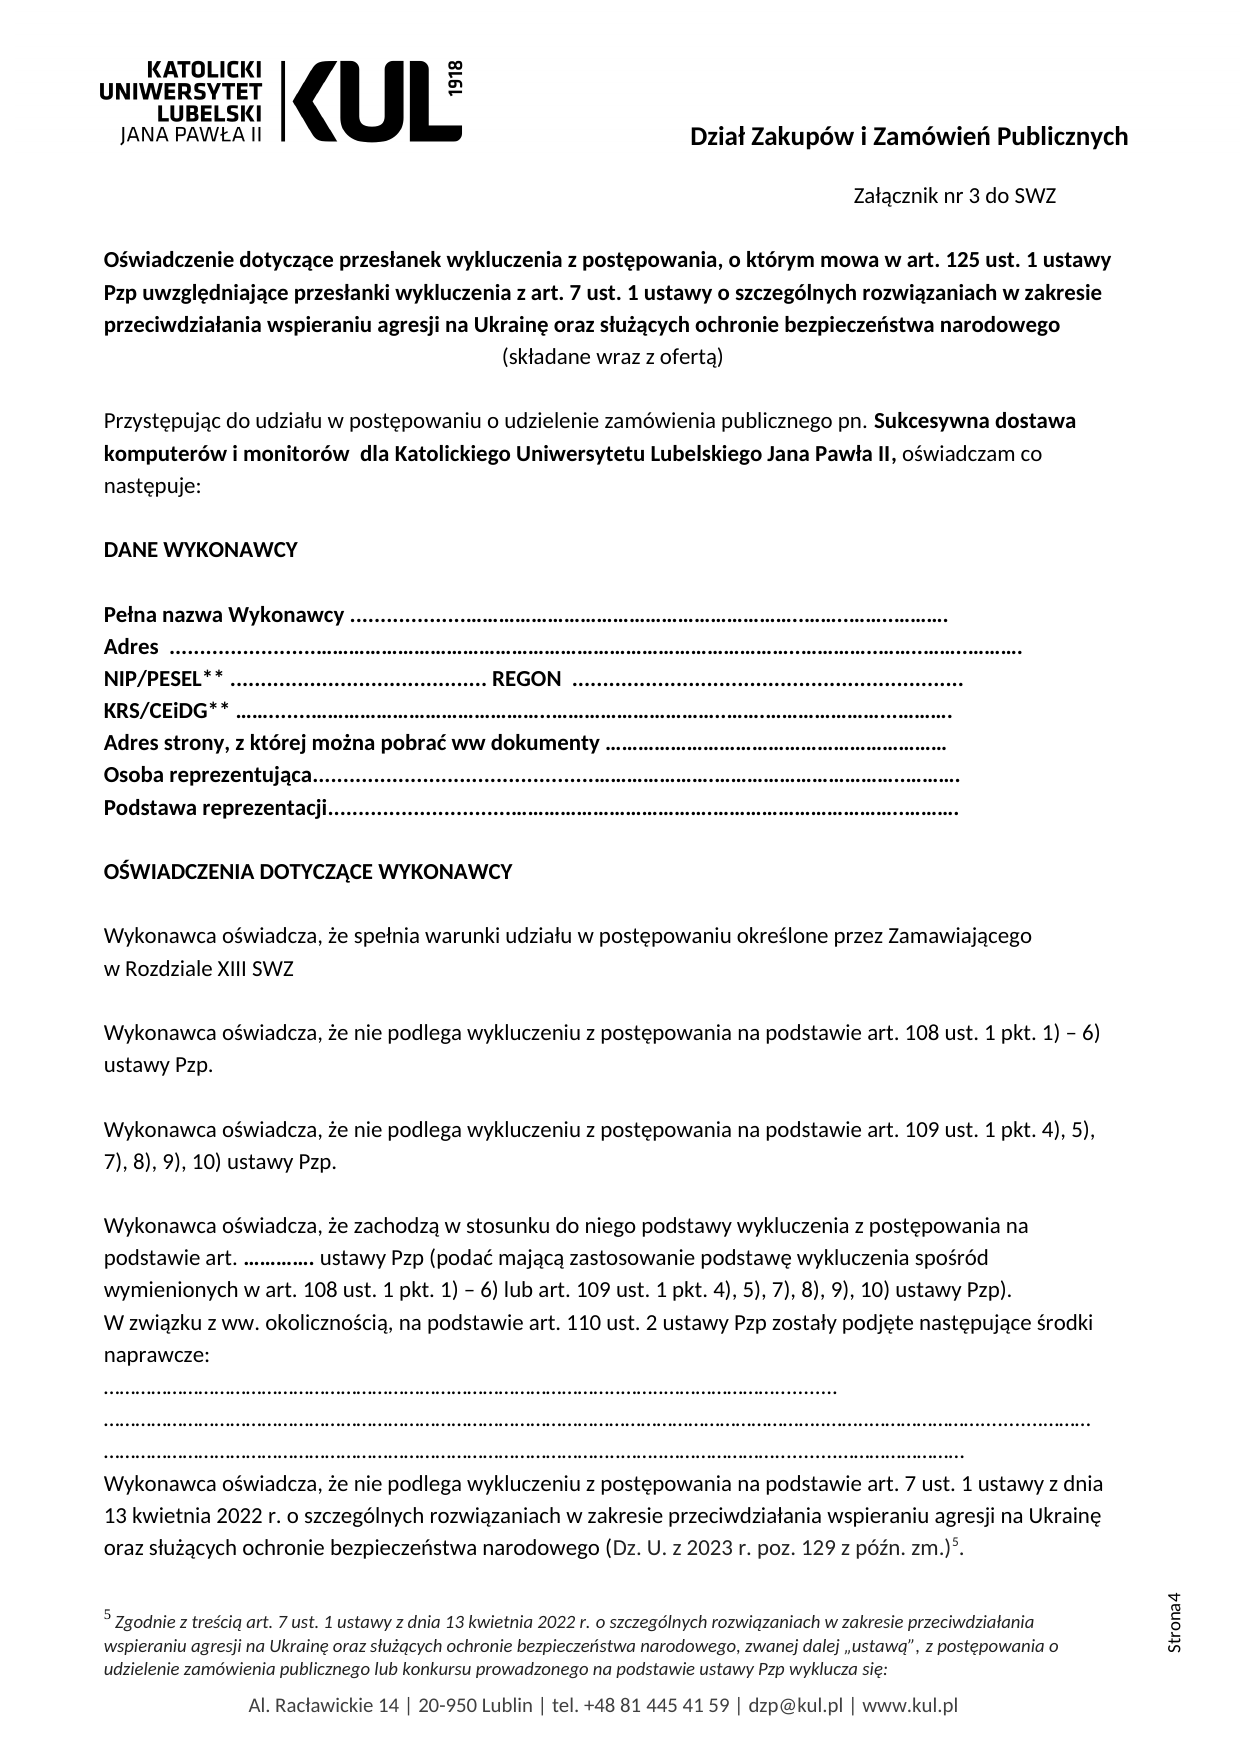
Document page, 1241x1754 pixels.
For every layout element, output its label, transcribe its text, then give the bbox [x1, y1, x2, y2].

text Przystępując do udziału w postępowaniu o udzielenie zamówienia publicznego pn. Sukcesywna dostawa komputerów i monitorów dla Katolickiego Uniwersytetu Lubelskiego Jana Pawła II, oświadczam co następuje: [103, 407, 1122, 499]
text Wykonawca oświadcza, że spełnia warunki udziału w postępowaniu określone przez Zamawiającego w Rozdziale XIII SWZ [103, 922, 1122, 982]
text Wykonawca oświadcza, że nie podlega wykluczeniu z postępowania na podstawie art. 109 ust. 1 pkt. 4), 5), 7), 8), 9), 10) ustawy Pzp. [103, 1115, 1122, 1175]
text Osoba reprezentująca..............................................………………….……………………………..………. [103, 761, 1122, 789]
picture [15, 0, 1241, 153]
text W związku z ww. okolicznością, na podstawie art. 110 ust. 2 ustawy Pzp zostały podjęte następujące środki naprawcze: [103, 1308, 1122, 1368]
text NIP/PESEL** .......................................... REGON ................................................................ [103, 664, 1122, 692]
text Podstawa reprezentacji..............................……………………………….……………………………..………. [103, 793, 1122, 821]
text Wykonawca oświadcza, że nie podlega wykluczeniu z postępowania na podstawie art. 7 ust. 1 ustawy z dnia 13 kwietnia 2022 r. o szczególnych rozwiązaniach w zakresie przeciwdziałania wspieraniu agresji na Ukrainę oraz służących ochronie bezpieczeństwa narodowego (Dz. U. z 2023 r. poz. 129 z późn. zm.). [103, 1469, 1122, 1561]
text Pełna nazwa Wykonawcy ...................……………………………………………………..……..……..………. [103, 600, 1122, 628]
text (składane wraz z ofertą) [103, 342, 1122, 370]
text Wykonawca oświadcza, że zachodzą w stosunku do niego podstawy wykluczenia z postępowania na podstawie art. …………. ustawy Pzp (podać mającą zastosowanie podstawę wykluczenia spośród wymienionych w art. 108 ust. 1 pkt. 1) – 6) lub art. 109 ust. 1 pkt. 4), 5), 7), 8), 9), 10) ustawy Pzp). [103, 1211, 1122, 1304]
text ……………………………………………………………………………………..……..…………………...........…………………… [103, 1437, 1122, 1464]
text DANE WYKONAWCY [103, 535, 1122, 563]
text KRS/CEiDG** …….......……………………………………..…………………………..…….…………………...………. [103, 696, 1122, 724]
text ……………………………………………………………………………………..……..…………………...........………………………………………………………………………………………………………………………..……..…………………...........……… [103, 1372, 1122, 1432]
text Adres ........................……………………………………………………………………………..…………..……..……..………. [103, 632, 1122, 660]
text Wykonawca oświadcza, że nie podlega wykluczeniu z postępowania na podstawie art. 108 ust. 1 pkt. 1) – 6) ustawy Pzp. [103, 1018, 1122, 1078]
text Oświadczenie dotyczące przesłanek wykluczenia z postępowania, o którym mowa w art. 125 ust. 1 ustawy Pzp uwzględniające przesłanki wykluczenia z art. 7 ust. 1 ustawy o szczególnych rozwiązaniach w zakresie przeciwdziałania wspieraniu agresji na Ukrainę oraz służących ochronie bezpieczeństwa narodowego [103, 246, 1122, 338]
text Załącznik nr 3 do SWZ [778, 181, 1122, 209]
text Adres strony, z której można pobrać ww dokumenty ……………………………………………………… [103, 728, 1122, 756]
text OŚWIADCZENIA DOTYCZĄCE WYKONAWCY [103, 857, 1122, 885]
